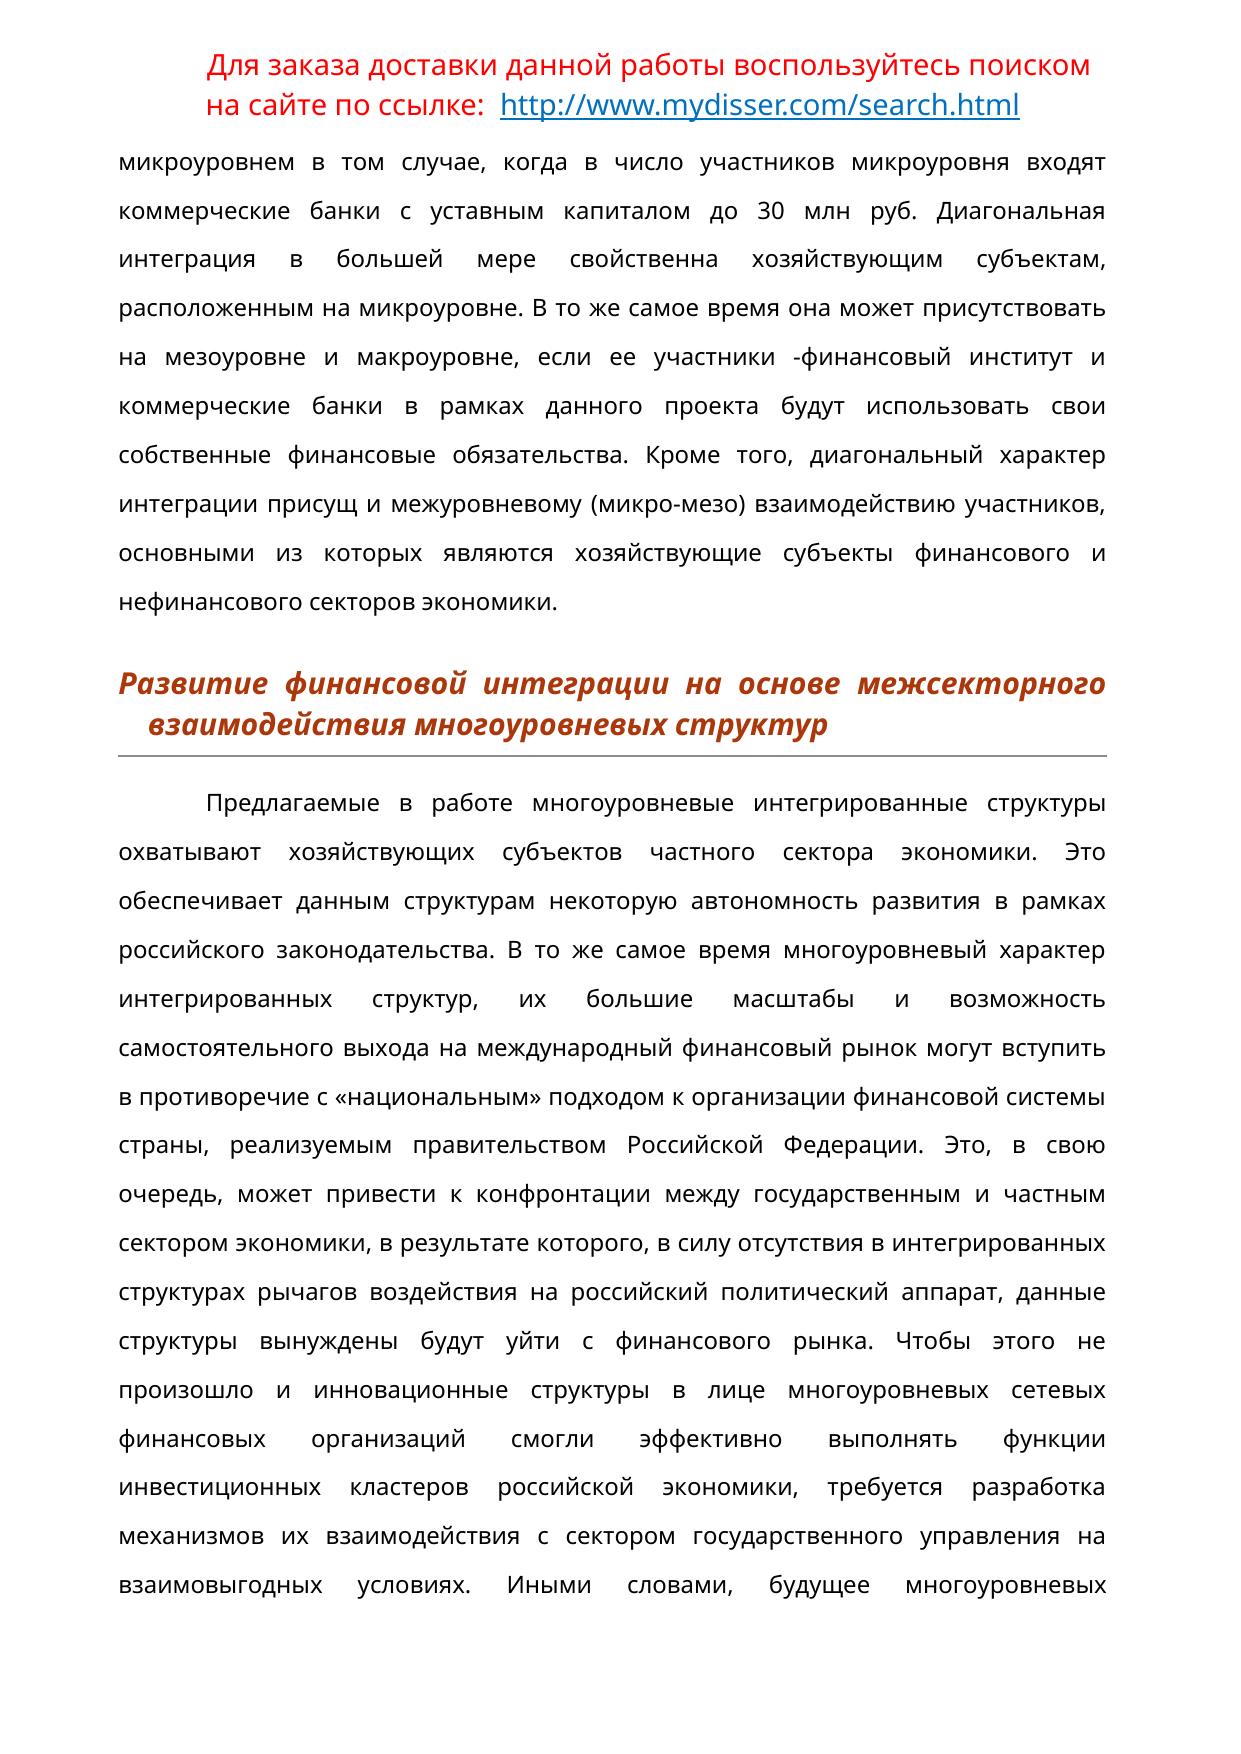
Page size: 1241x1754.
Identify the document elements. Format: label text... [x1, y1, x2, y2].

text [118, 786, 1107, 1601]
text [118, 144, 1107, 617]
subtitle Развитие финансовой интеграции на основе межсекторного взаимодействия многоуровневых структур [118, 662, 1107, 755]
